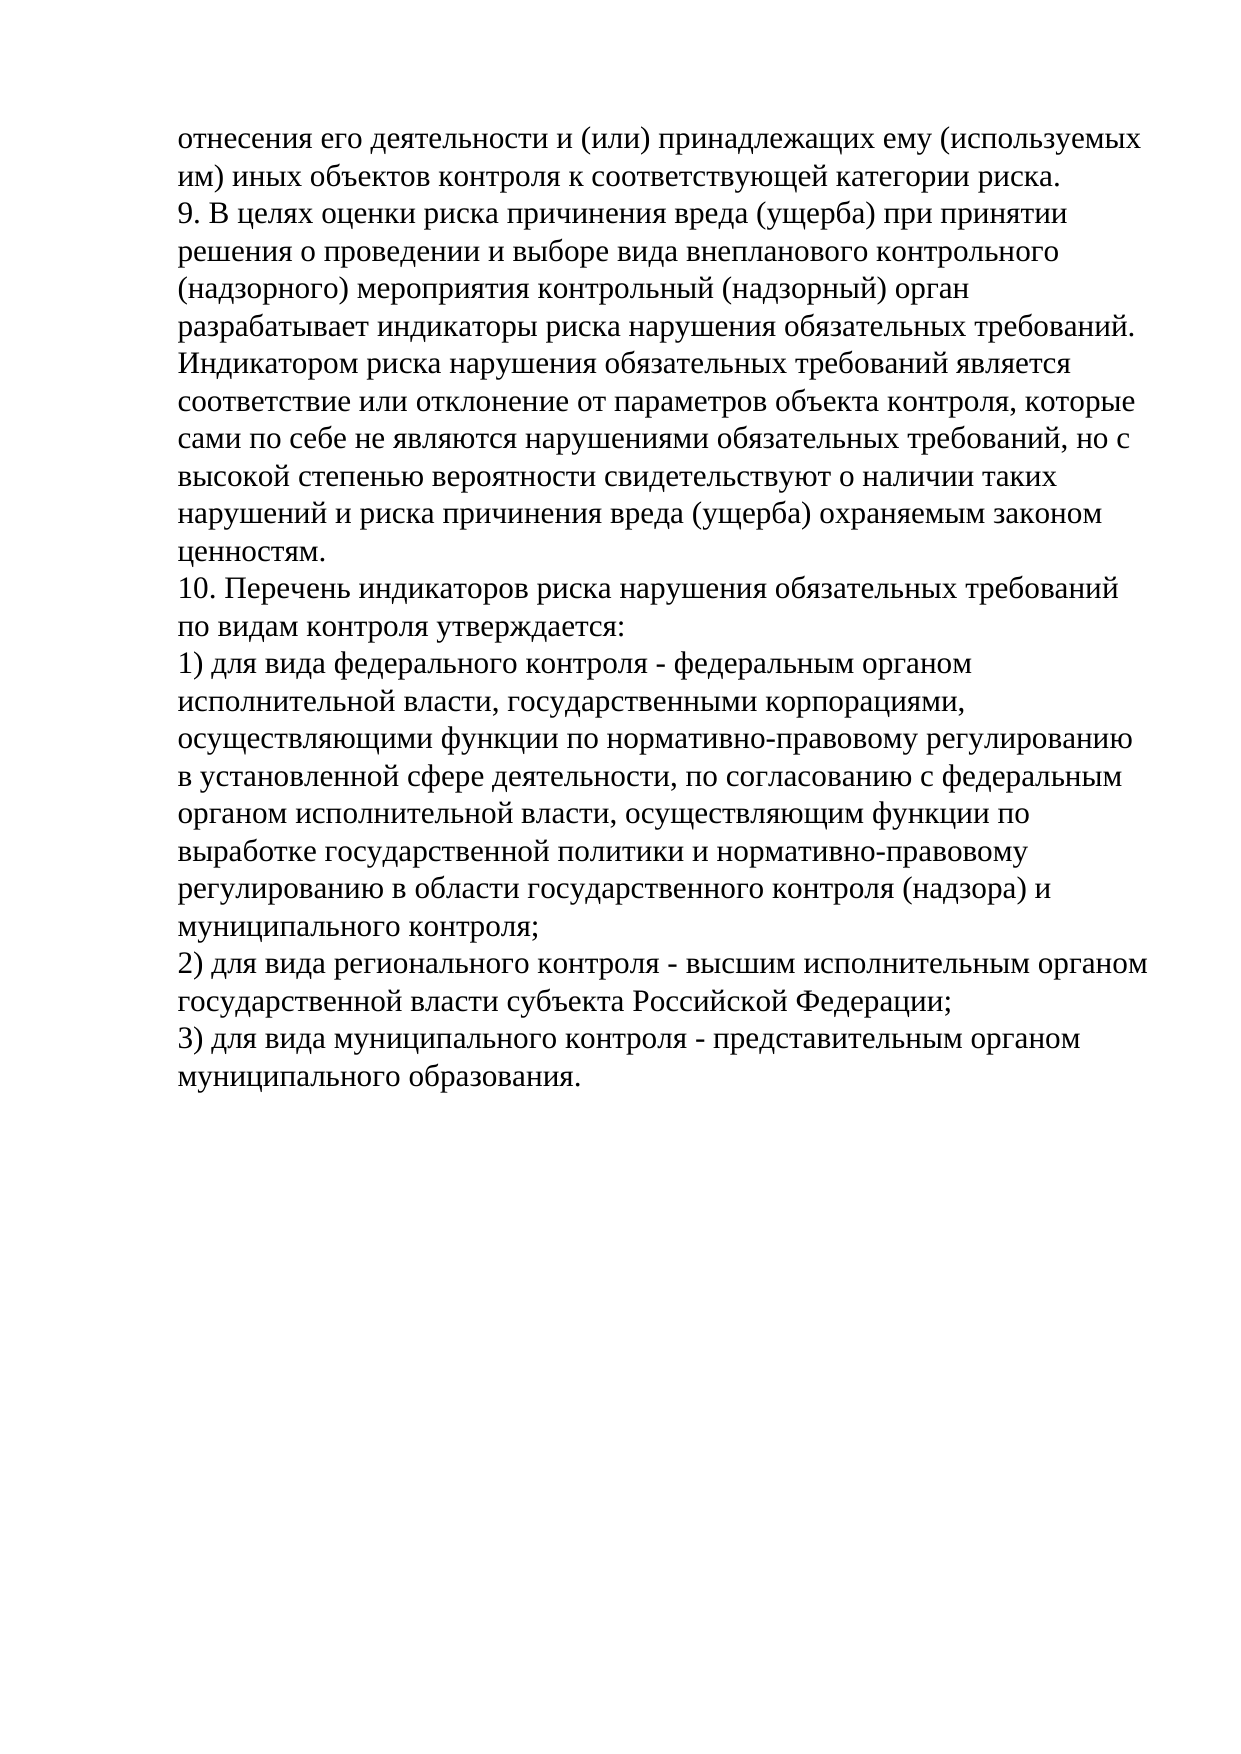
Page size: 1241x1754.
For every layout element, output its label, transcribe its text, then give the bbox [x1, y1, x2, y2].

text 3) для вида муниципального контроля - представительным органом муниципального образования. [177, 1018, 1152, 1093]
text 10. Перечень индикаторов риска нарушения обязательных требований по видам контроля утверждается: [177, 568, 1152, 643]
text 1) для вида федерального контроля - федеральным органом исполнительной власти, государственными корпорациями, осуществляющими функции по нормативно-правовому регулированию в установленной сфере деятельности, по согласованию с федеральным органом исполнительной власти, осуществляющим функции по выработке государственной политики и нормативно-правовому регулированию в области государственного контроля (надзора) и муниципального контроля; [177, 643, 1152, 943]
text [177, 118, 1152, 193]
text 9. В целях оценки риска причинения вреда (ущерба) при принятии решения о проведении и выборе вида внепланового контрольного (надзорного) мероприятия контрольный (надзорный) орган разрабатывает индикаторы риска нарушения обязательных требований. Индикатором риска нарушения обязательных требований является соответствие или отклонение от параметров объекта контроля, которые сами по себе не являются нарушениями обязательных требований, но с высокой степенью вероятности свидетельствуют о наличии таких нарушений и риска причинения вреда (ущерба) охраняемым законом ценностям. [177, 193, 1152, 568]
text 2) для вида регионального контроля - высшим исполнительным органом государственной власти субъекта Российской Федерации; [177, 943, 1152, 1018]
